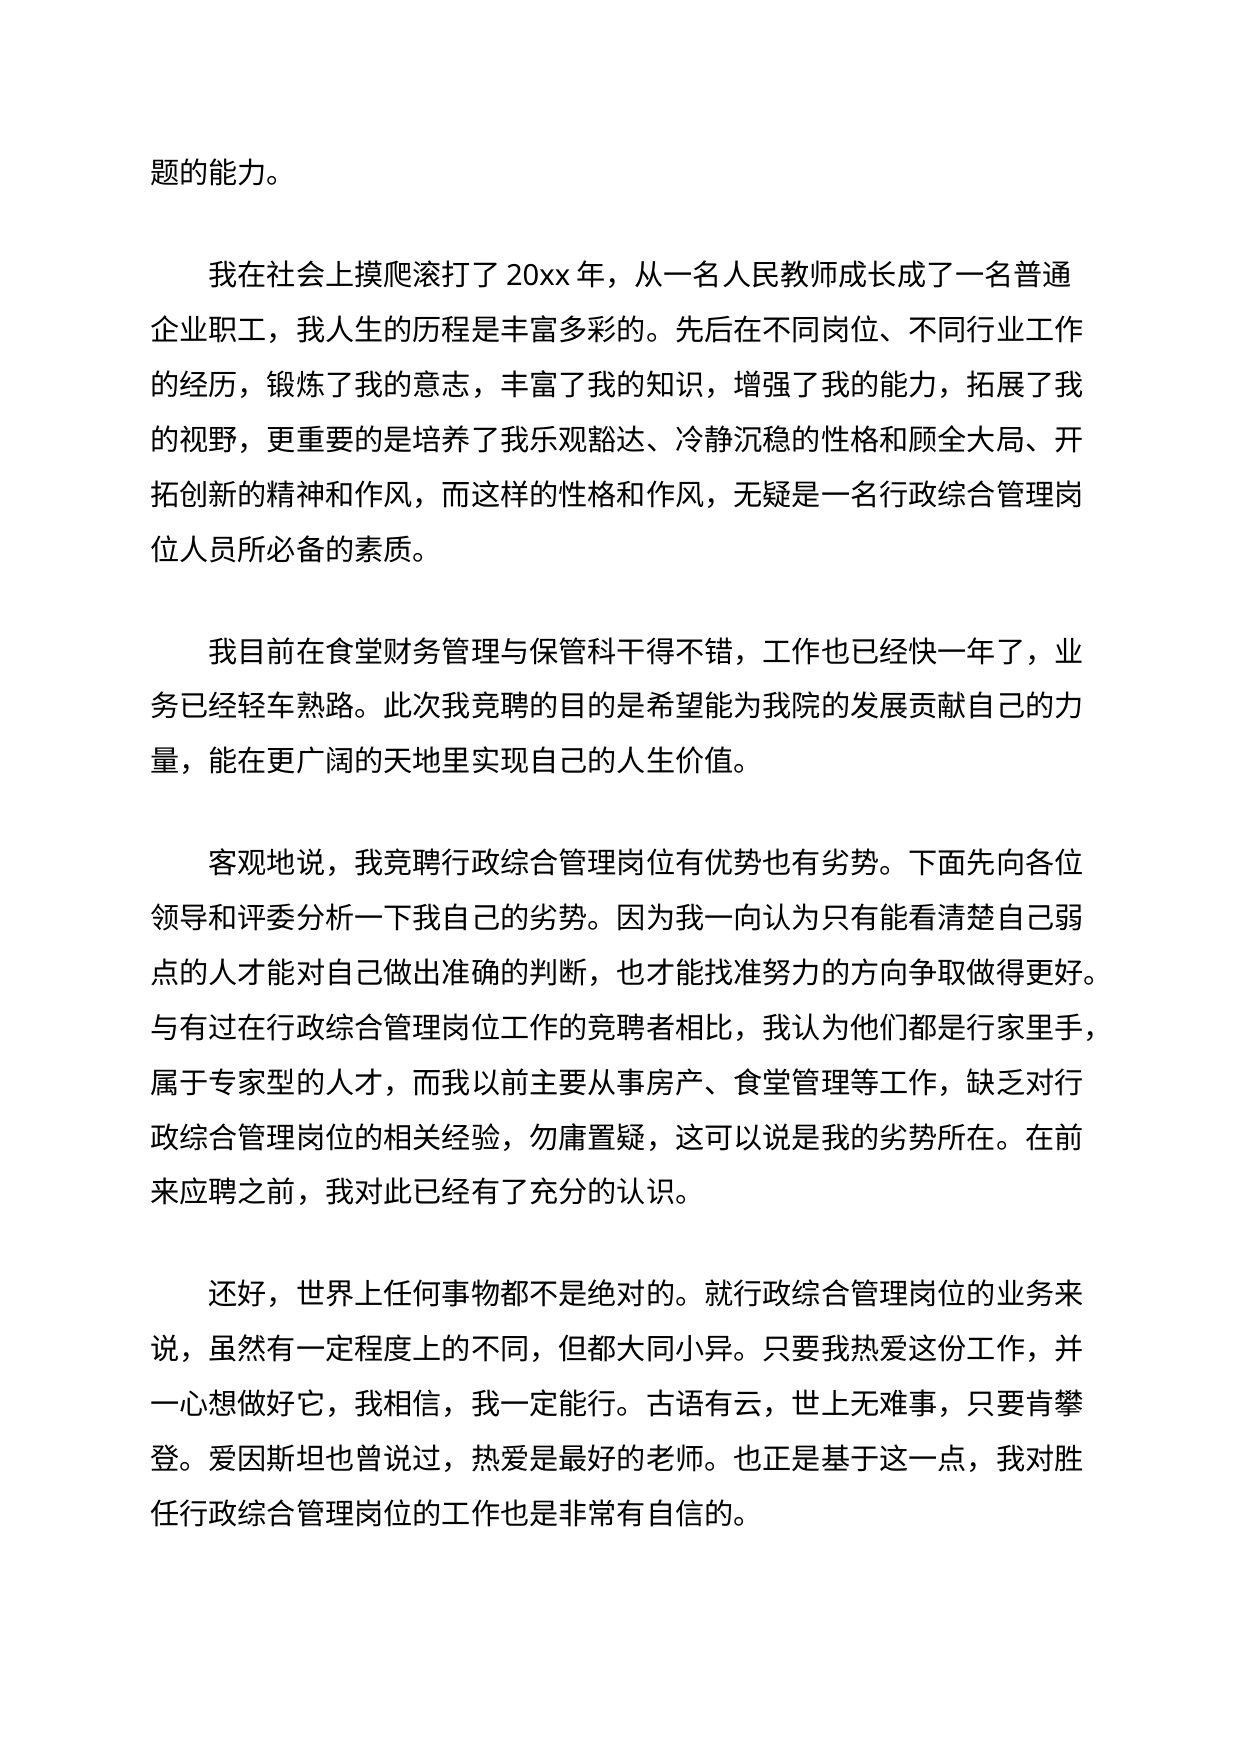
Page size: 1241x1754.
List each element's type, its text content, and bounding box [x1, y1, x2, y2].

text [150, 150, 1090, 192]
text 还好，世界上任何事物都不是绝对的。就行政综合管理岗位的业务来说，虽然有一定程度上的不同，但都大同小异。只要我热爱这份工作，并一心想做好它，我相信，我一定能行。古语有云，世上无难事，只要肯攀登。爱因斯坦也曾说过，热爱是最好的老师。也正是基于这一点，我对胜任行政综合管理岗位的工作也是非常有自信的。 [150, 1271, 1090, 1533]
text 客观地说，我竞聘行政综合管理岗位有优势也有劣势。下面先向各位领导和评委分析一下我自己的劣势。因为我一向认为只有能看清楚自己弱点的人才能对自己做出准确的判断，也才能找准努力的方向争取做得更好。与有过在行政综合管理岗位工作的竞聘者相比，我认为他们都是行家里手，属于专家型的人才，而我以前主要从事房产、食堂管理等工作，缺乏对行政综合管理岗位的相关经验，勿庸置疑，这可以说是我的劣势所在。在前来应聘之前，我对此已经有了充分的认识。 [150, 840, 1090, 1211]
text 我目前在食堂财务管理与保管科干得不错，工作也已经快一年了，业务已经轻车熟路。此次我竞聘的目的是希望能为我院的发展贡献自己的力量，能在更广阔的天地里实现自己的人生价值。 [150, 628, 1090, 780]
text 我在社会上摸爬滚打了20xx年，从一名人民教师成长成了一名普通企业职工，我人生的历程是丰富多彩的。先后在不同岗位、不同行业工作的经历，锻炼了我的意志，丰富了我的知识，增强了我的能力，拓展了我的视野，更重要的是培养了我乐观豁达、冷静沉稳的性格和顾全大局、开拓创新的精神和作风，而这样的性格和作风，无疑是一名行政综合管理岗位人员所必备的素质。 [150, 252, 1090, 569]
